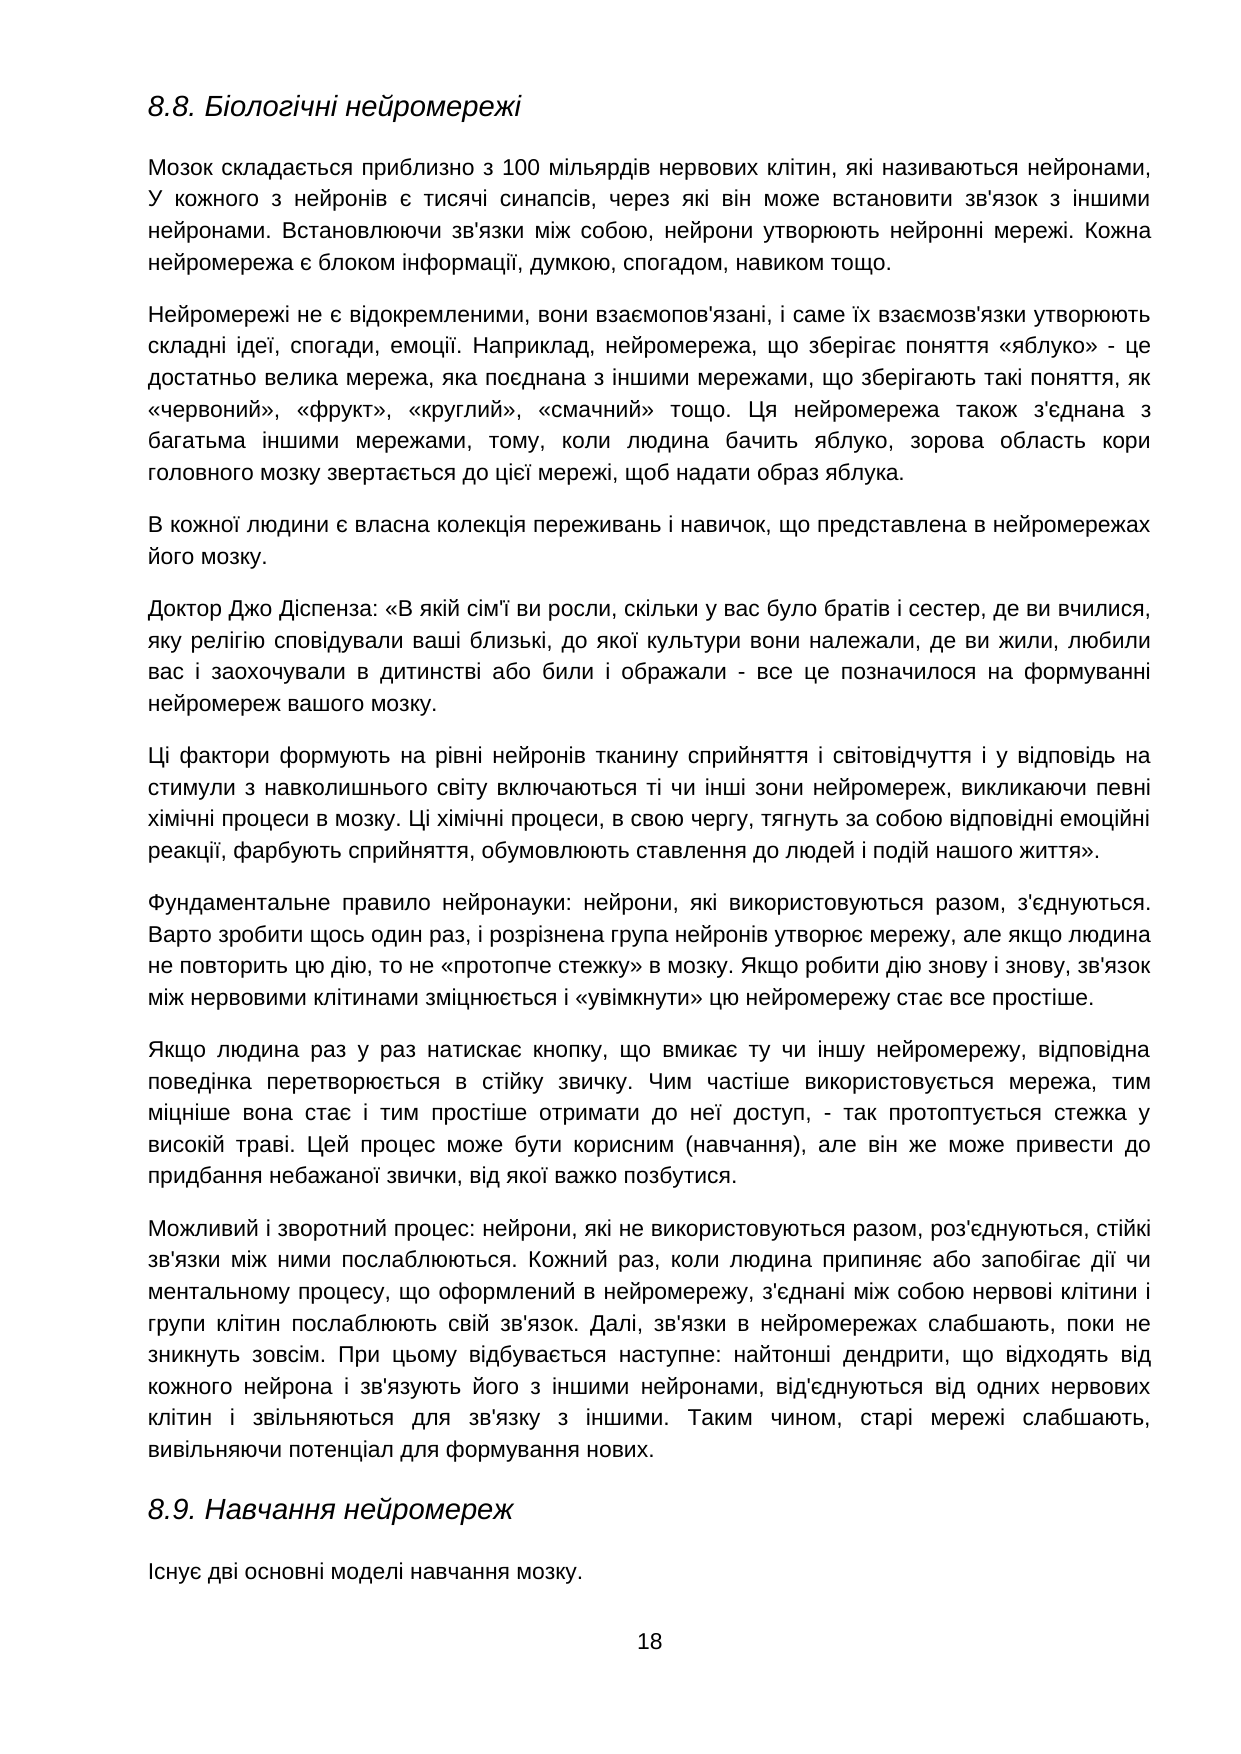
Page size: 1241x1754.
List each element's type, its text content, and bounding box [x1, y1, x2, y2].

text Існує дві основні моделі навчання мозку. [148, 1558, 1152, 1584]
text Можливий і зворотний процес: нейрони, які не використовуються разом, роз'єднуються, стійкі зв'язки між ними послаблюються. Кожний раз, коли людина припиняє або запобігає дії чи ментальному процесу, що оформлений в нейромережу, з'єднані між собою нервові клітини і групи клітин послаблюють свій зв'язок. Далі, зв'язки в нейромережах слабшають, поки не зникнуть зовсім. При цьому відбувається наступне: найтонші дендрити, що відходять від кожного нейрона і зв'язують його з іншими нейронами, від'єднуються від одних нервових клітин і звільняються для зв'язку з іншими. Таким чином, старі мережі слабшають, вивільняючи потенціал для формування нових. [148, 1215, 1152, 1462]
text Мозок складається приблизно з 100 мільярдів нервових клітин, які називаються нейронами, У кожного з нейронів є тисячі синапсів, через які він може встановити зв'язок з іншими нейронами. Встановлюючи зв'язки між собою, нейрони утворюють нейронні мережі. Кожна нейромережа є блоком інформації, думкою, спогадом, навиком тощо. [148, 154, 1152, 275]
text Фундаментальне правило нейронауки: нейрони, які використовуються разом, з'єднуються. Варто зробити щось один раз, і розрізнена група нейронів утворює мережу, але якщо людина не повторить цю дію, то не «протопче стежку» в мозку. Якщо робити дію знову і знову, зв'язок між нервовими клітинами зміцнюється і «увімкнути» цю нейромережу стає все простіше. [148, 889, 1152, 1010]
text Ці фактори формують на рівні нейронів тканину сприйняття і світовідчуття і у відповідь на стимули з навколишнього світу включаються ті чи інші зони нейромереж, викликаючи певні хімічні процеси в мозку. Ці хімічні процеси, в свою чергу, тягнуть за собою відповідні емоційні реакції, фарбують сприйняття, обумовлюють ставлення до людей і подій нашого життя». [148, 742, 1152, 863]
subtitle 8.9. Навчання нейромереж [148, 1492, 1152, 1526]
text Нейромережі не є відокремленими, вони взаємопов'язані, і саме їх взаємозв'язки утворюють складні ідеї, спогади, емоції. Наприклад, нейромережа, що зберігає поняття «яблуко» - це достатньо велика мережа, яка поєднана з іншими мережами, що зберігають такі поняття, як «червоний», «фрукт», «круглий», «смачний» тощо. Ця нейромережа також з'єднана з багатьма іншими мережами, тому, коли людина бачить яблуко, зорова область кори головного мозку звертається до цієї мережі, щоб надати образ яблука. [148, 301, 1152, 485]
text Доктор Джо Діспенза: «В якій сім'ї ви росли, скільки у вас було братів і сестер, де ви вчилися, яку релігію сповідували ваші близькі, до якої культури вони належали, де ви жили, любили вас і заохочували в дитинстві або били і ображали - все це позначилося на формуванні нейромереж вашого мозку. [148, 595, 1152, 716]
text Якщо людина раз у раз натискає кнопку, що вмикає ту чи іншу нейромережу, відповідна поведінка перетворюється в стійку звичку. Чим частіше використовується мережа, тим міцніше вона стає і тим простіше отримати до неї доступ, - так протоптується стежка у високій траві. Цей процес може бути корисним (навчання), але він же може привести до придбання небажаної звички, від якої важко позбутися. [148, 1036, 1152, 1189]
subtitle 8.8. Біологічні нейромережі [148, 88, 1152, 122]
text В кожної людини є власна колекція переживань і навичок, що представлена в нейромережах його мозку. [148, 511, 1152, 569]
